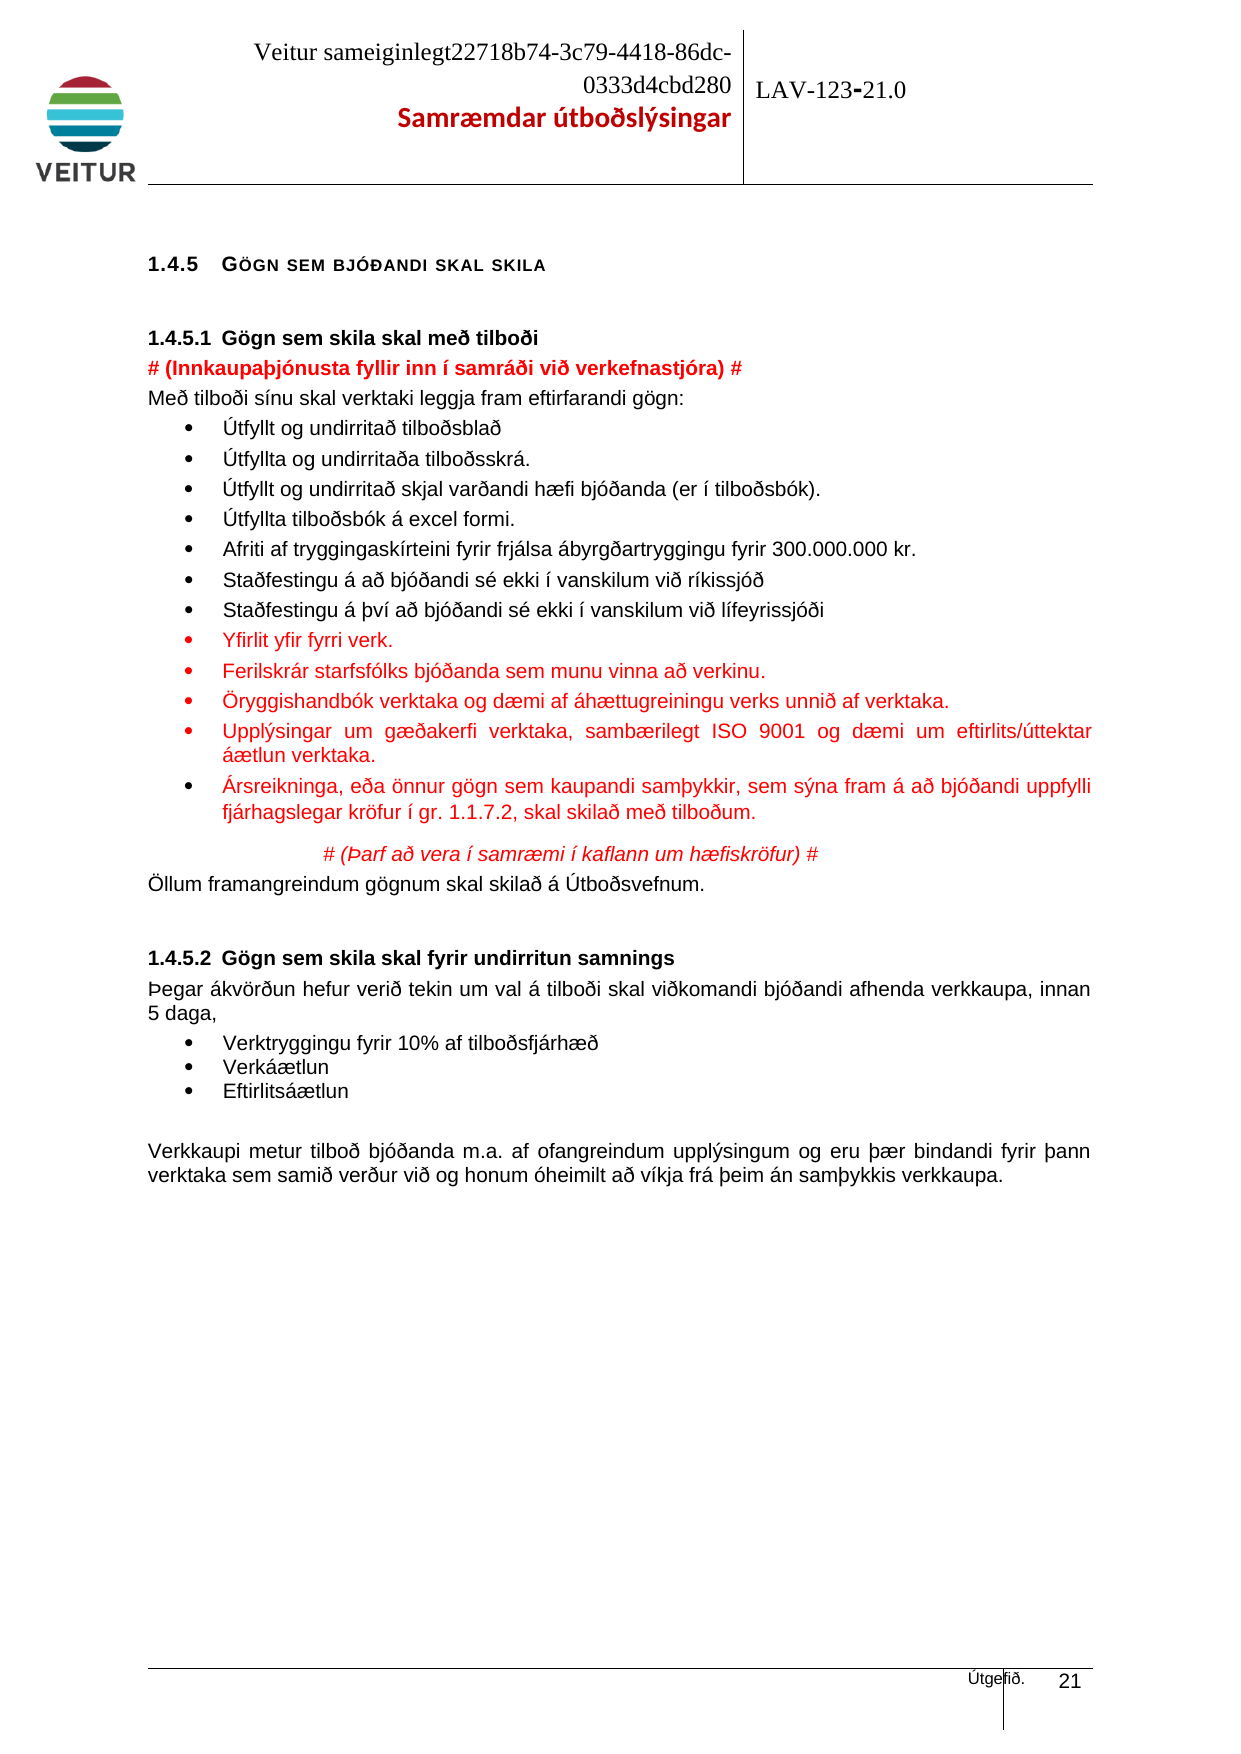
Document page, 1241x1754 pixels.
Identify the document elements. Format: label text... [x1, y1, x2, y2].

list Afriti af tryggingaskírteini fyrir frjálsa ábyrgðartryggingu fyrir 300.000.000 kr. [185, 537, 1093, 561]
text Öllum framangreindum gögnum skal skilað á Útboðsvefnum. [148, 872, 1093, 896]
list Verktryggingu fyrir 10% af tilboðsfjárhæð [185, 1031, 1093, 1054]
subtitle Gögn sem skila skal með tilboði [148, 325, 1093, 349]
list Útfyllta og undirritaða tilboðsskrá. [185, 446, 1093, 470]
list Útfyllt og undirritað tilboðsblað [185, 416, 1093, 440]
text # (Innkaupaþjónusta fyllir inn í samráði við verkefnastjóra) # [148, 356, 1093, 379]
list Útfyllta tilboðsbók á excel formi. [185, 507, 1093, 531]
list Yfirlit yfir fyrri verk. [185, 628, 1093, 652]
picture [28, 71, 142, 187]
list Öryggishandbók verktaka og dæmi af áhættugreiningu verks unnið af verktaka. [185, 689, 1093, 713]
subtitle Gögn sem bjóðandi skal skila [148, 251, 1093, 275]
list Staðfestingu á að bjóðandi sé ekki í vanskilum við ríkissjóð [185, 568, 1093, 592]
text Þegar ákvörðun hefur verið tekin um val á tilboði skal viðkomandi bjóðandi afhenda verkkaupa, innan 5 daga, [148, 976, 1093, 1024]
text Með tilboði sínu skal verktaki leggja fram eftirfarandi gögn: [148, 386, 1093, 410]
list Verkáætlun [185, 1054, 1093, 1079]
subtitle Gögn sem skila skal fyrir undirritun samnings [148, 946, 1093, 970]
list Ferilskrár starfsfólks bjóðanda sem munu vinna að verkinu. [185, 658, 1093, 683]
list Eftirlitsáætlun [185, 1079, 1093, 1103]
list Ársreikninga, eða önnur gögn sem kaupandi samþykkir, sem sýna fram á að bjóðandi uppfylli fjárhagslegar kröfur í gr. 1.1.7.2, skal skilað með tilboðum. [185, 773, 1093, 823]
list Útfyllt og undirritað skjal varðandi hæfi bjóðanda (er í tilboðsbók). [185, 477, 1093, 501]
list Upplýsingar um gæðakerfi verktaka, sambærilegt ISO 9001 og dæmi um eftirlits/úttektar áætlun verktaka. [185, 719, 1093, 767]
text # (Þarf að vera í samræmi í kaflann um hæfiskröfur) # [148, 842, 1093, 866]
text Verkkaupi metur tilboð bjóðanda m.a. af ofangreindum upplýsingum og eru þær bindandi fyrir þann verktaka sem samið verður við og honum óheimilt að víkja frá þeim án samþykkis verkkaupa. [148, 1139, 1093, 1187]
list Staðfestingu á því að bjóðandi sé ekki í vanskilum við lífeyrissjóði [185, 598, 1093, 622]
